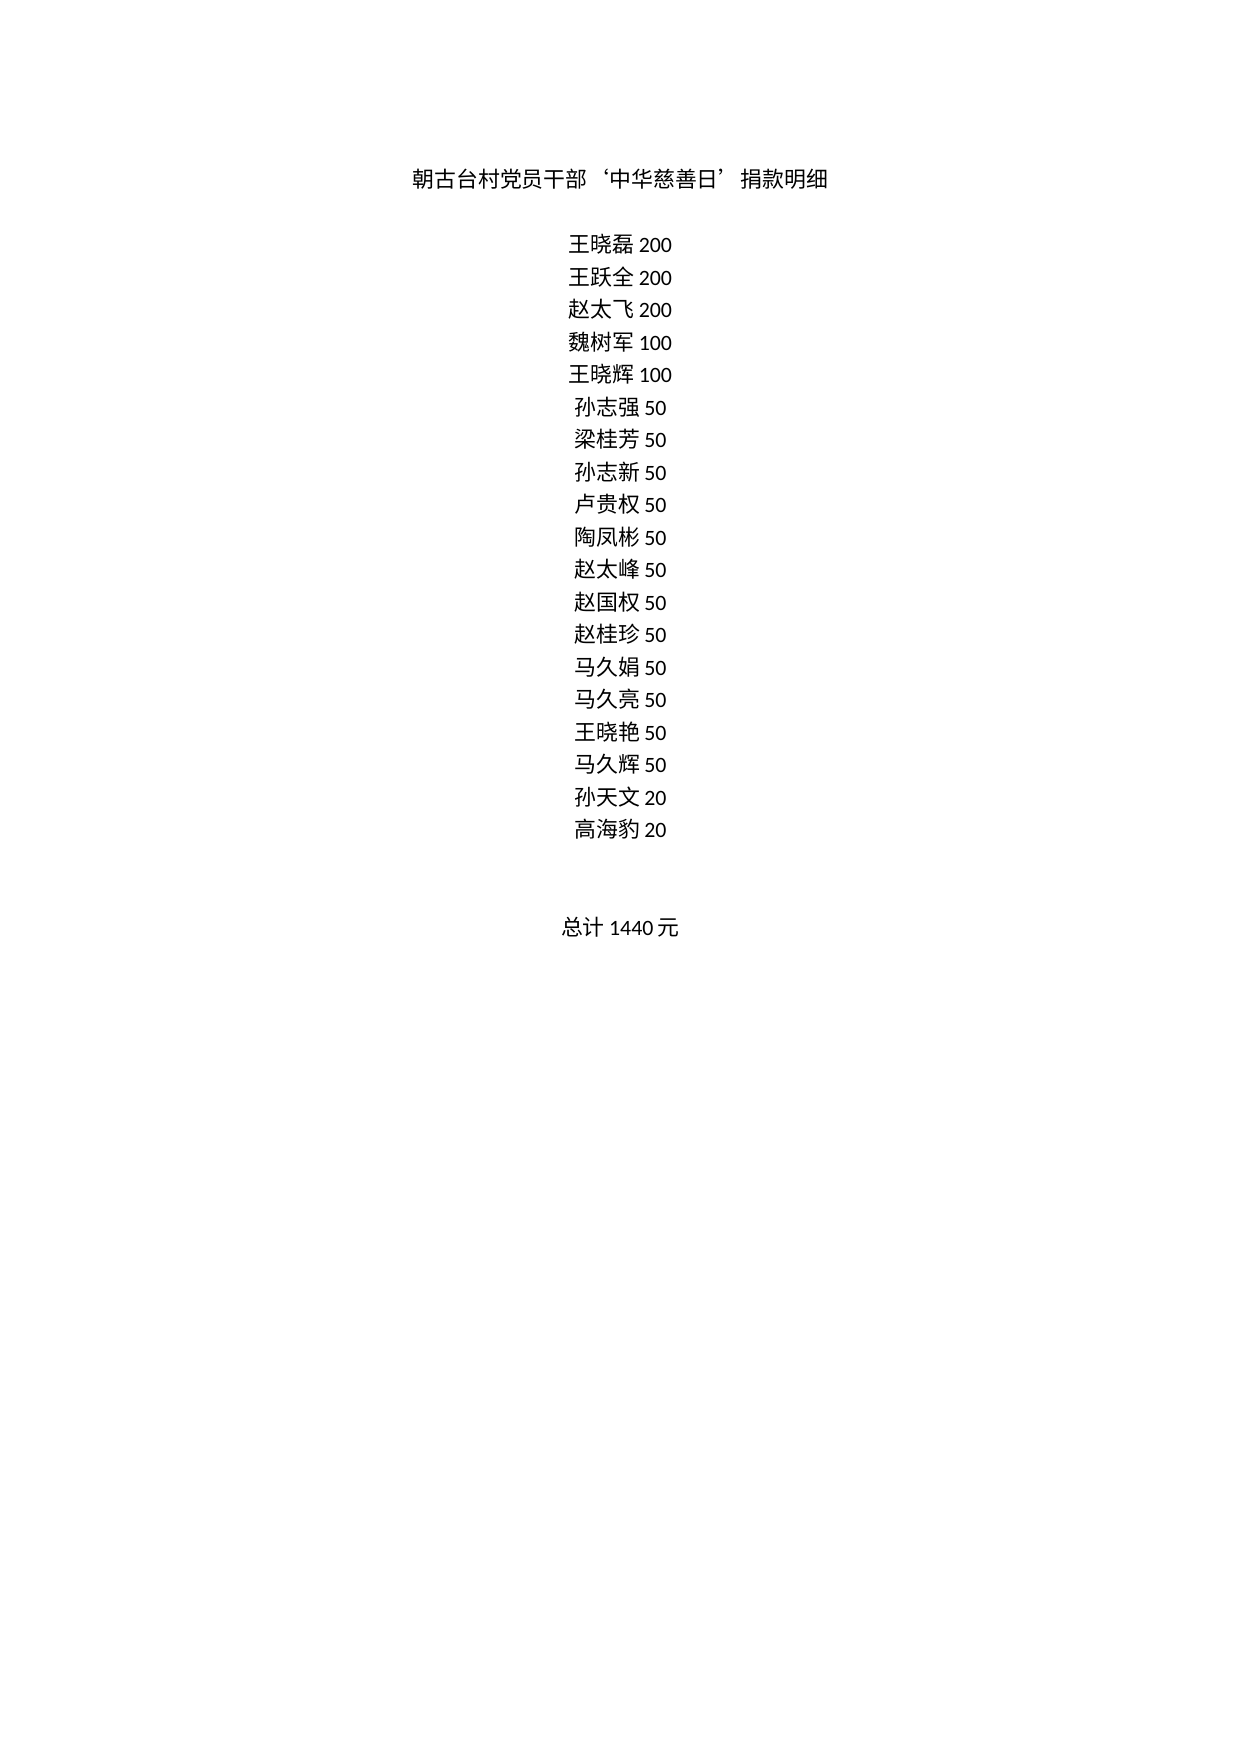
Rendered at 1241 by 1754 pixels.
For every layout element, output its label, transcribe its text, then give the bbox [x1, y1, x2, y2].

text 马久辉50 [187, 747, 1053, 779]
text 马久亮50 [187, 682, 1053, 714]
text 总计1440元 [187, 909, 1053, 942]
text 陶凤彬50 [187, 519, 1053, 552]
text 魏树军100 [187, 324, 1053, 357]
text 赵太峰50 [187, 552, 1053, 584]
text 王跃全200 [187, 259, 1053, 292]
text 朝古台村党员干部‘中华慈善日’捐款明细 [187, 162, 1053, 194]
text 高海豹20 [187, 812, 1053, 844]
text 马久娟50 [187, 649, 1053, 682]
text 孙志新50 [187, 454, 1053, 487]
text 梁桂芳50 [187, 422, 1053, 454]
text 王晓艳50 [187, 714, 1053, 747]
text 孙志强50 [187, 389, 1053, 422]
text 赵桂珍50 [187, 617, 1053, 649]
text 赵太飞200 [187, 292, 1053, 324]
text 卢贵权50 [187, 487, 1053, 519]
text 孙天文20 [187, 779, 1053, 812]
text 赵国权50 [187, 584, 1053, 617]
text 王晓辉100 [187, 357, 1053, 389]
text 王晓磊200 [187, 227, 1053, 259]
